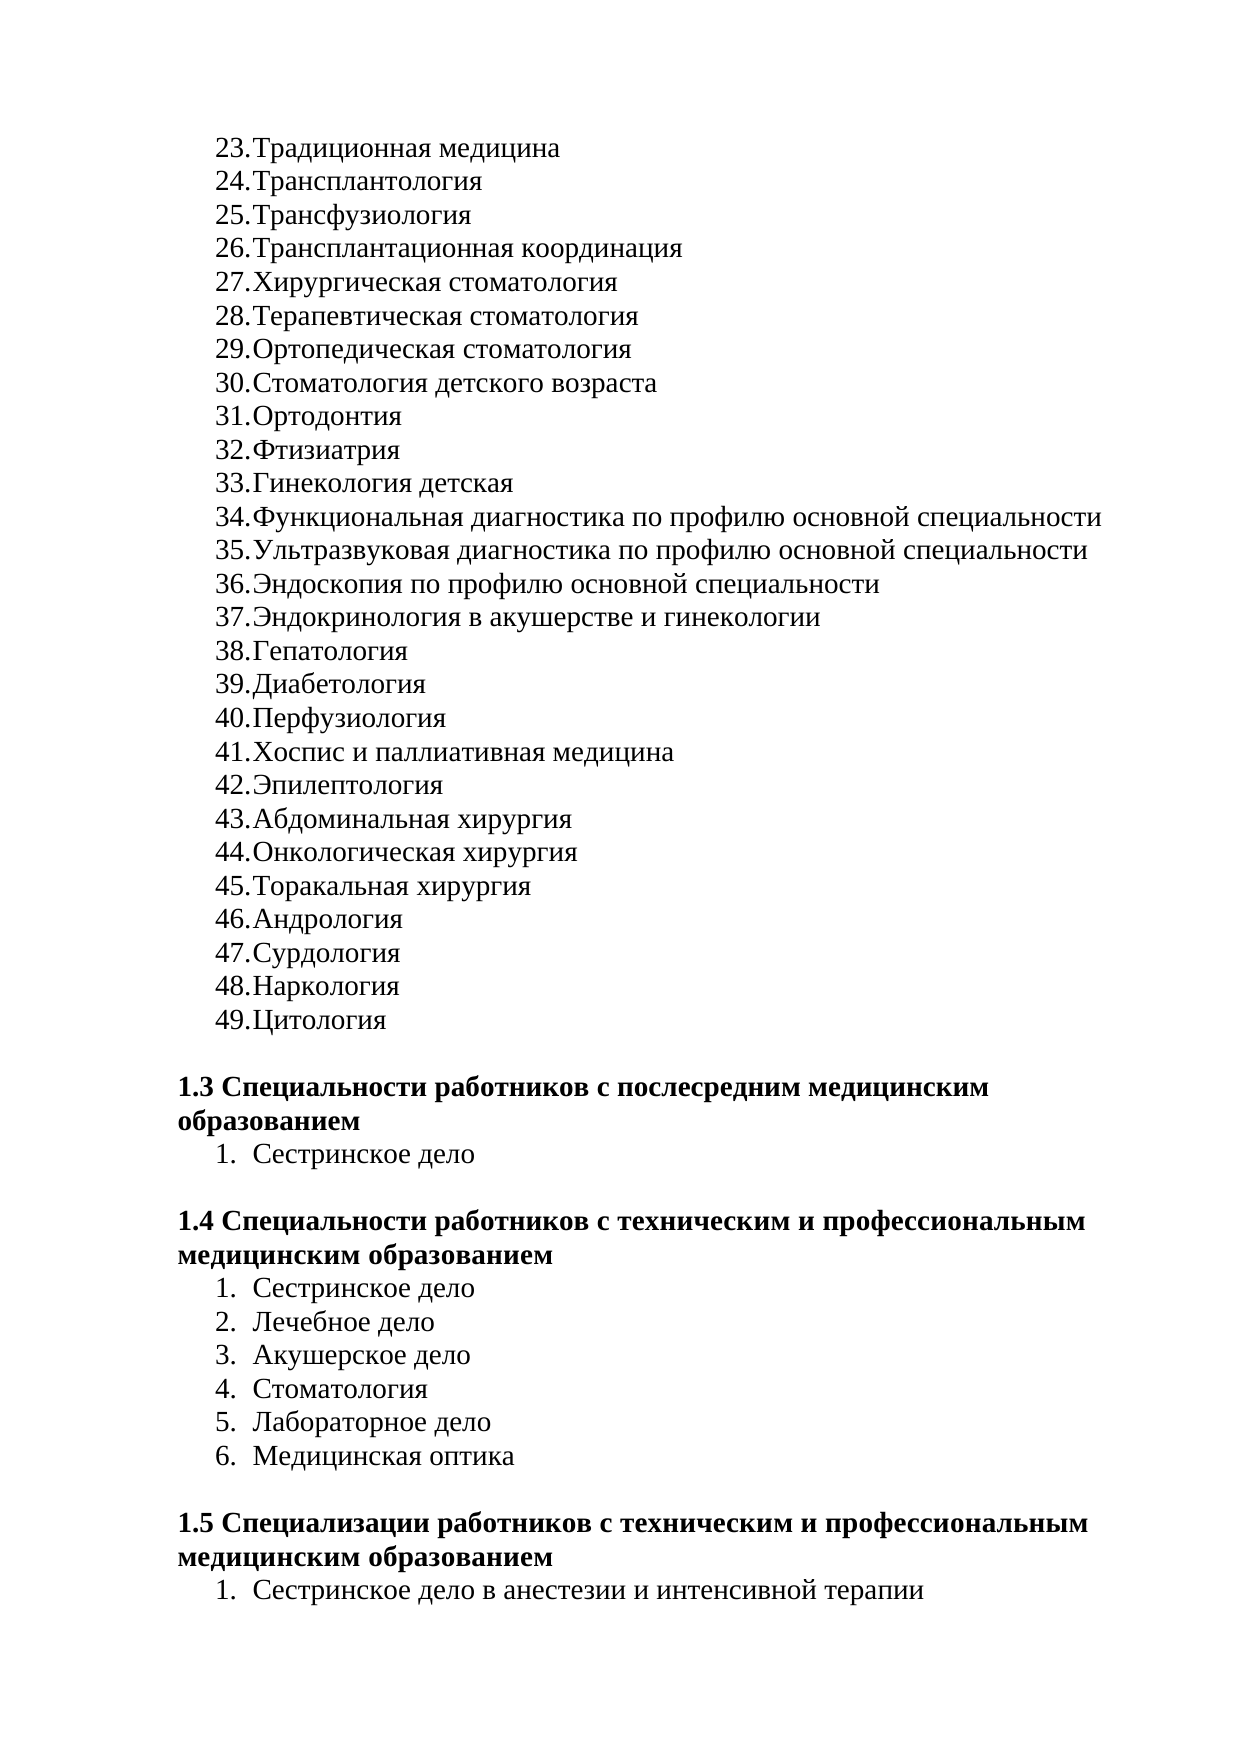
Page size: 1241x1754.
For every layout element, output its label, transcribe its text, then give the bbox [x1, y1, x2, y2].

list Лечебное дело [215, 1304, 1152, 1337]
list Фтизиатрия [215, 432, 1152, 465]
list Традиционная медицина [215, 130, 1152, 163]
list Абдоминальная хирургия [215, 801, 1152, 834]
list Трансплантология [215, 163, 1152, 197]
list Хоспис и паллиативная медицина [215, 734, 1152, 767]
list Терапевтическая стоматология [215, 298, 1152, 331]
list Эндокринология в акушерстве и гинекологии [215, 599, 1152, 633]
list Перфузиология [215, 700, 1152, 734]
list Ультразвуковая диагностика по профилю основной специальности [215, 532, 1152, 566]
text 1.5 Специализации работников с техническим и профессиональным медицинским образованием [177, 1505, 1152, 1572]
list Наркология [215, 968, 1152, 1002]
list Сестринское дело в анестезии и интенсивной терапии [215, 1572, 1152, 1606]
list Стоматология детского возраста [215, 365, 1152, 398]
list Трансплантационная координация [215, 231, 1152, 264]
list Сестринское дело [215, 1136, 1152, 1170]
list Медицинская оптика [215, 1438, 1152, 1472]
list Эпилептология [215, 767, 1152, 801]
list Ортопедическая стоматология [215, 331, 1152, 365]
list Функциональная диагностика по профилю основной специальности [215, 499, 1152, 532]
text 1.3 Специальности работников с послесредним медицинским образованием [177, 1069, 1152, 1136]
list Гепатология [215, 633, 1152, 667]
list Сурдология [215, 935, 1152, 968]
list Цитология [215, 1002, 1152, 1036]
list Гинекология детская [215, 465, 1152, 499]
list Ортодонтия [215, 398, 1152, 432]
list Андрология [215, 901, 1152, 935]
list Лабораторное дело [215, 1404, 1152, 1438]
list Диабетология [215, 667, 1152, 700]
text 1.4 Специальности работников с техническим и профессиональным медицинским образованием [177, 1203, 1152, 1270]
list Стоматология [215, 1371, 1152, 1404]
list Акушерское дело [215, 1337, 1152, 1371]
list Эндоскопия по профилю основной специальности [215, 566, 1152, 599]
list Онкологическая хирургия [215, 834, 1152, 868]
list Сестринское дело [215, 1270, 1152, 1304]
list Торакальная хирургия [215, 868, 1152, 901]
list Трансфузиология [215, 197, 1152, 231]
list Хирургическая стоматология [215, 264, 1152, 298]
